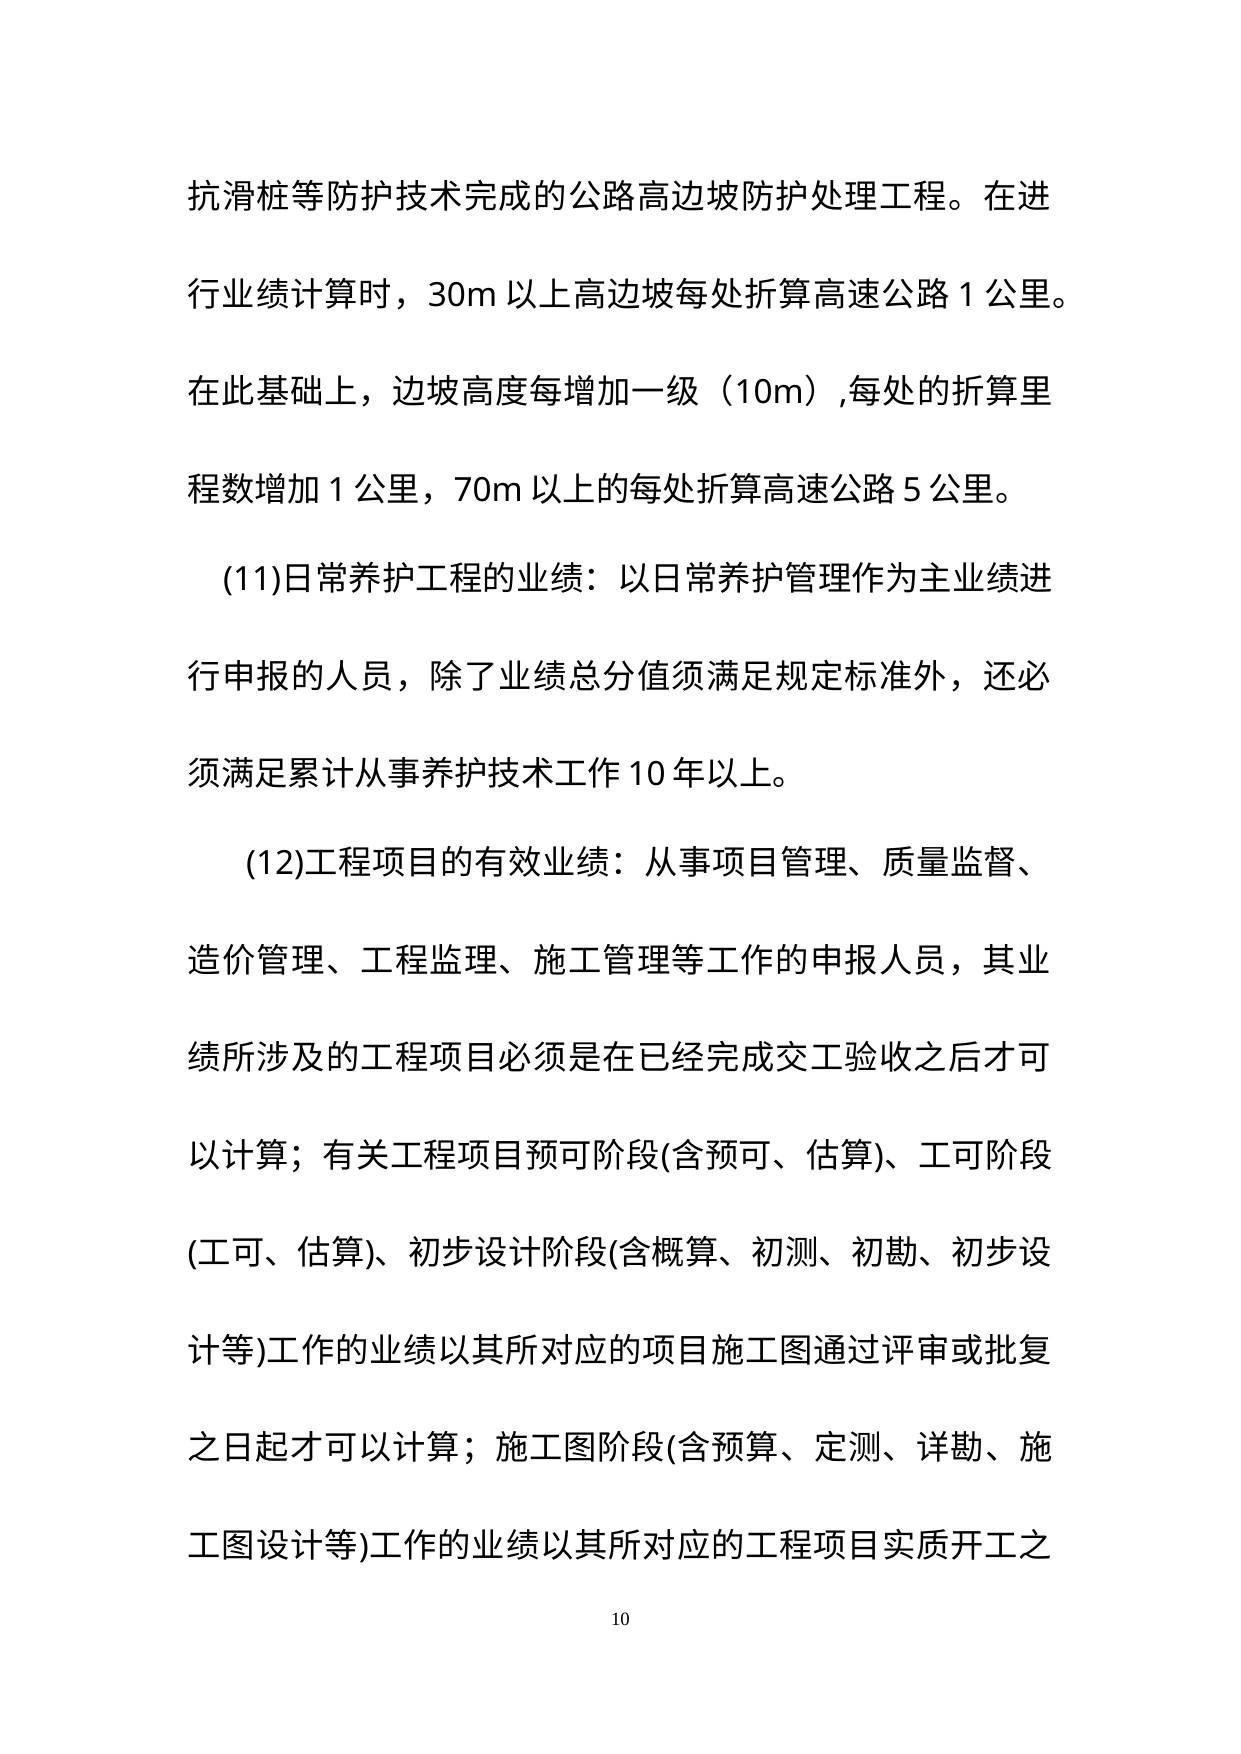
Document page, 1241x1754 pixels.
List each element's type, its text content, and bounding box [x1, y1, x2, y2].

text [187, 162, 1053, 519]
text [187, 828, 1053, 1575]
text (11)日常养护工程的业绩：以日常养护管理作为主业绩进行申报的人员，除了业绩总分值须满足规定标准外，还必须满足累计从事养护技术工作10年以上。 [187, 544, 1053, 804]
